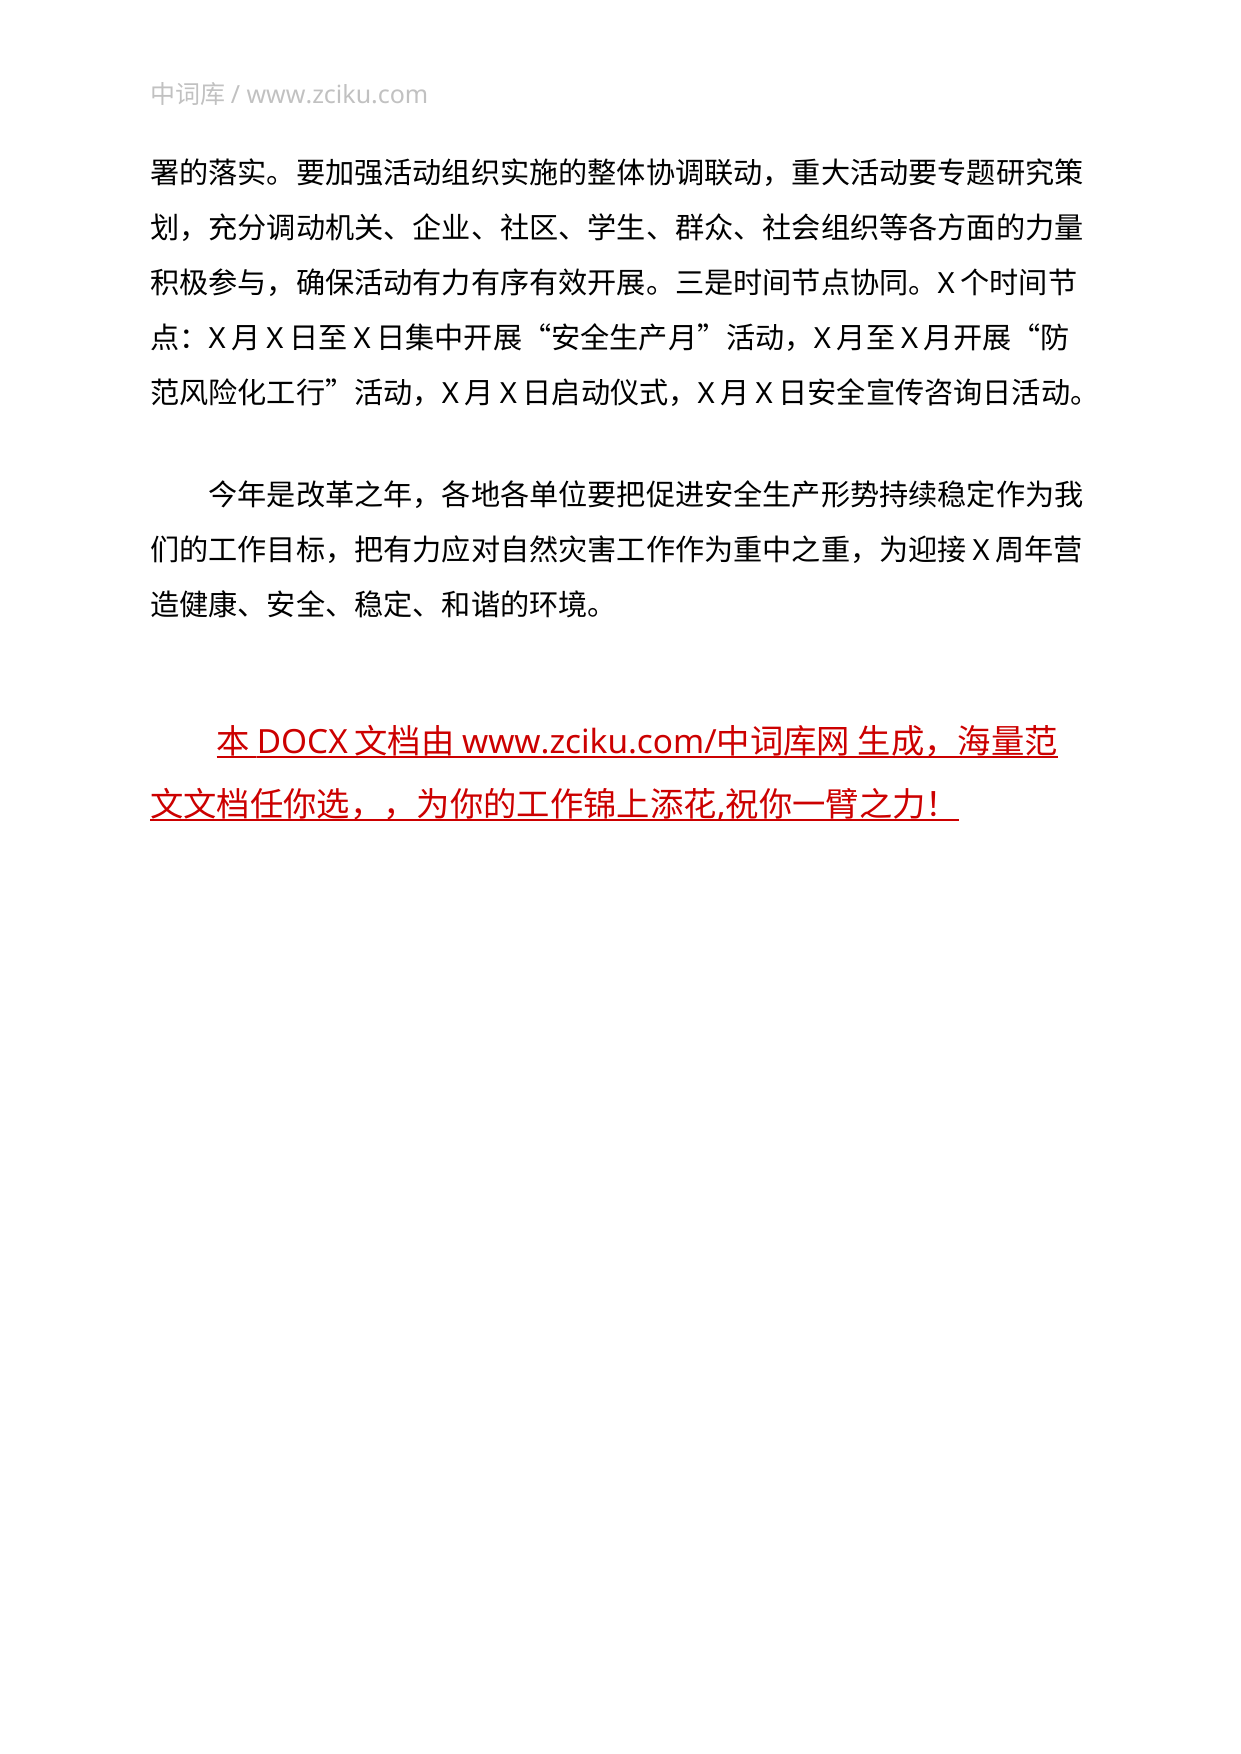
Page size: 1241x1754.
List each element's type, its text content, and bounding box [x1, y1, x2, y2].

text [150, 150, 1090, 412]
text 今年是改革之年，各地各单位要把促进安全生产形势持续稳定作为我们的工作目标，把有力应对自然灾害工作作为重中之重，为迎接X周年营造健康、安全、稳定、和谐的环境。 [150, 472, 1090, 624]
text 本DOCX文档由 www.zciku.com/中词库网 生成，海量范文文档任你选，，为你的工作锦上添花,祝你一臂之力！ [150, 715, 1090, 826]
